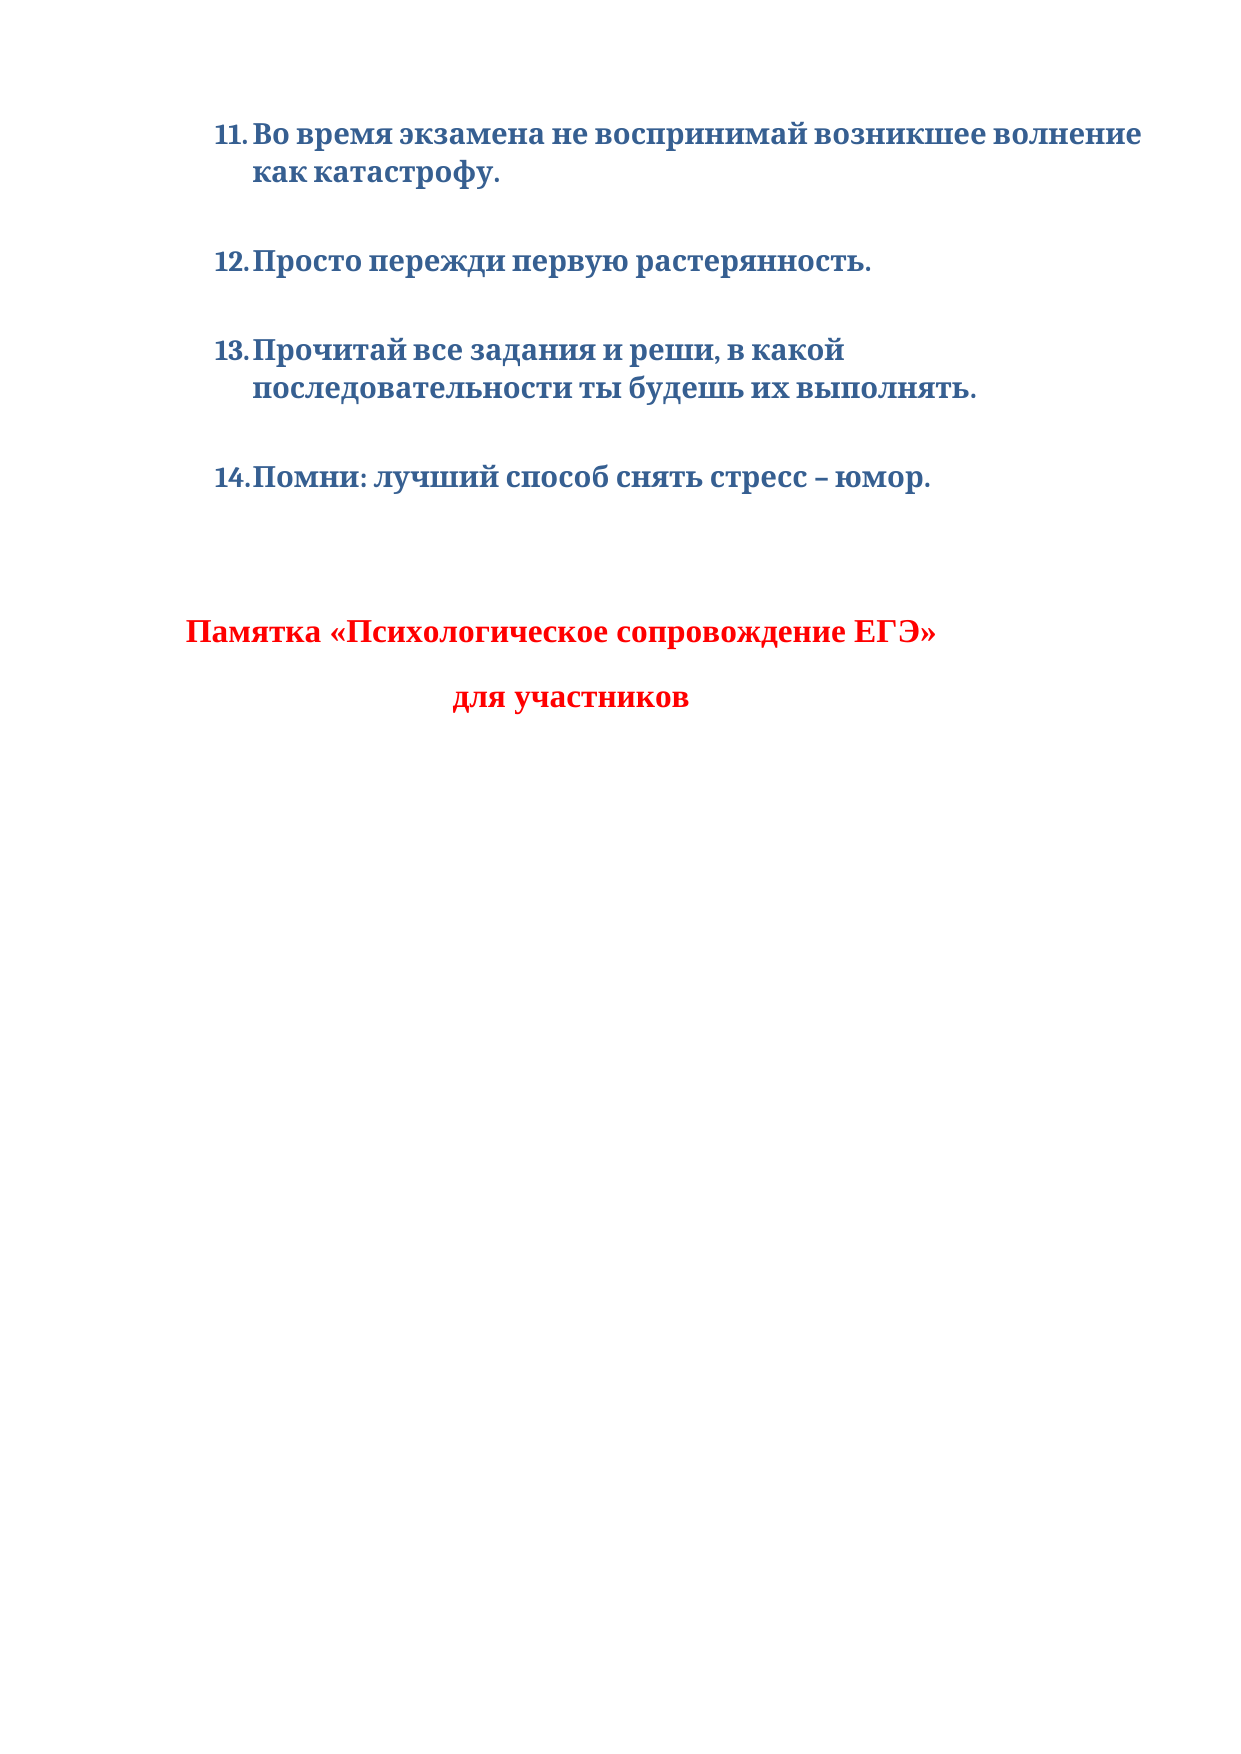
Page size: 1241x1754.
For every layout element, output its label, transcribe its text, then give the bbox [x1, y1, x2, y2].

text Памятка «Психологическое сопровождение ЕГЭ» [177, 612, 1152, 650]
subtitle Просто пережди первую растерянность. [215, 245, 1152, 279]
subtitle Прочитай все задания и реши, в какой последовательности ты будешь их выполнять. [215, 334, 1152, 406]
subtitle Помни: лучший способ снять стресс – юмор. [215, 461, 1152, 494]
subtitle Во время экзамена не воспринимай возникшее волнение как катастрофу. [215, 118, 1152, 190]
text для участников [177, 677, 1152, 715]
